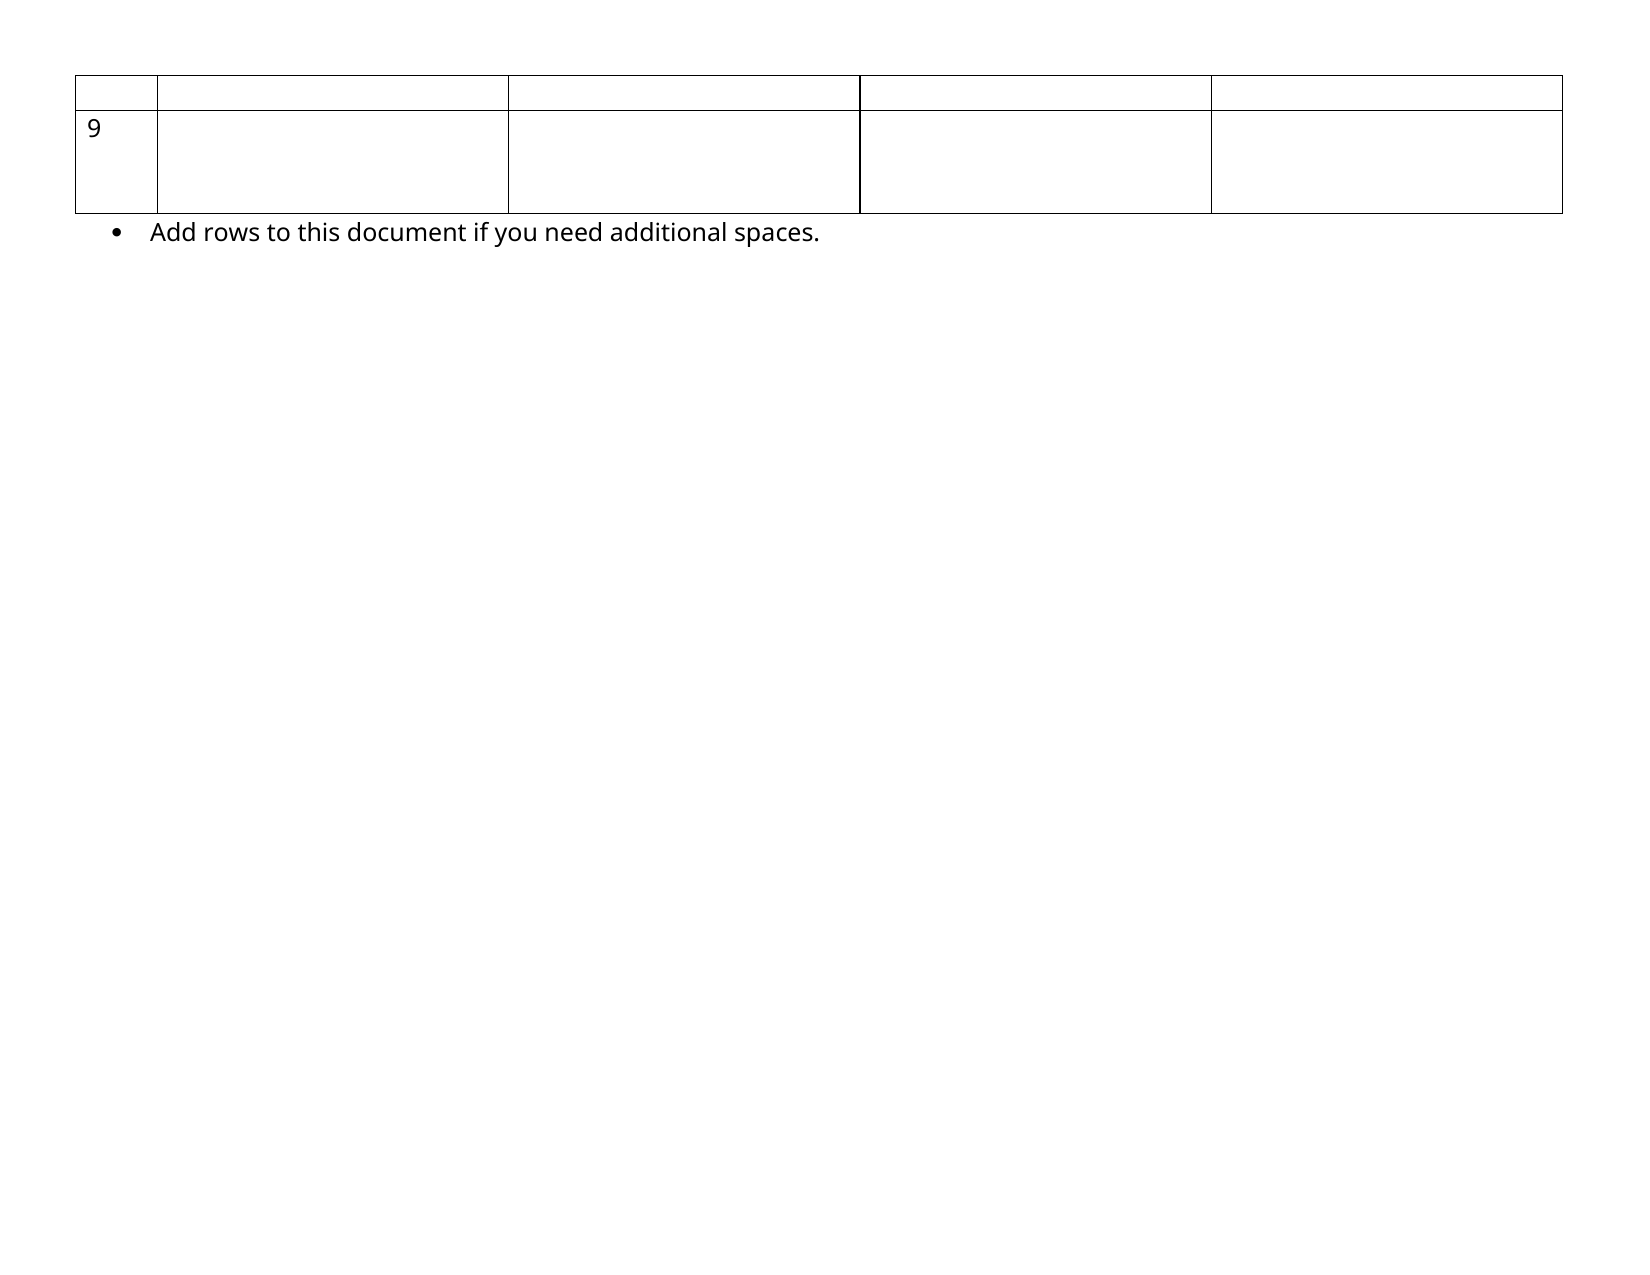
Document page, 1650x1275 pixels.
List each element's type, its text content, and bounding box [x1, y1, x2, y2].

table_cell 8 [76, 76, 157, 110]
table_cell [1212, 76, 1562, 110]
table_cell [861, 111, 1211, 213]
table_cell [1212, 111, 1562, 213]
table_cell 9 [76, 111, 157, 213]
table_cell [509, 76, 859, 110]
table_cell [158, 111, 508, 213]
table_cell [158, 76, 508, 110]
table_cell [861, 76, 1211, 110]
table_cell [509, 111, 859, 213]
list Add rows to this document if you need additional spaces. [112, 214, 1575, 248]
